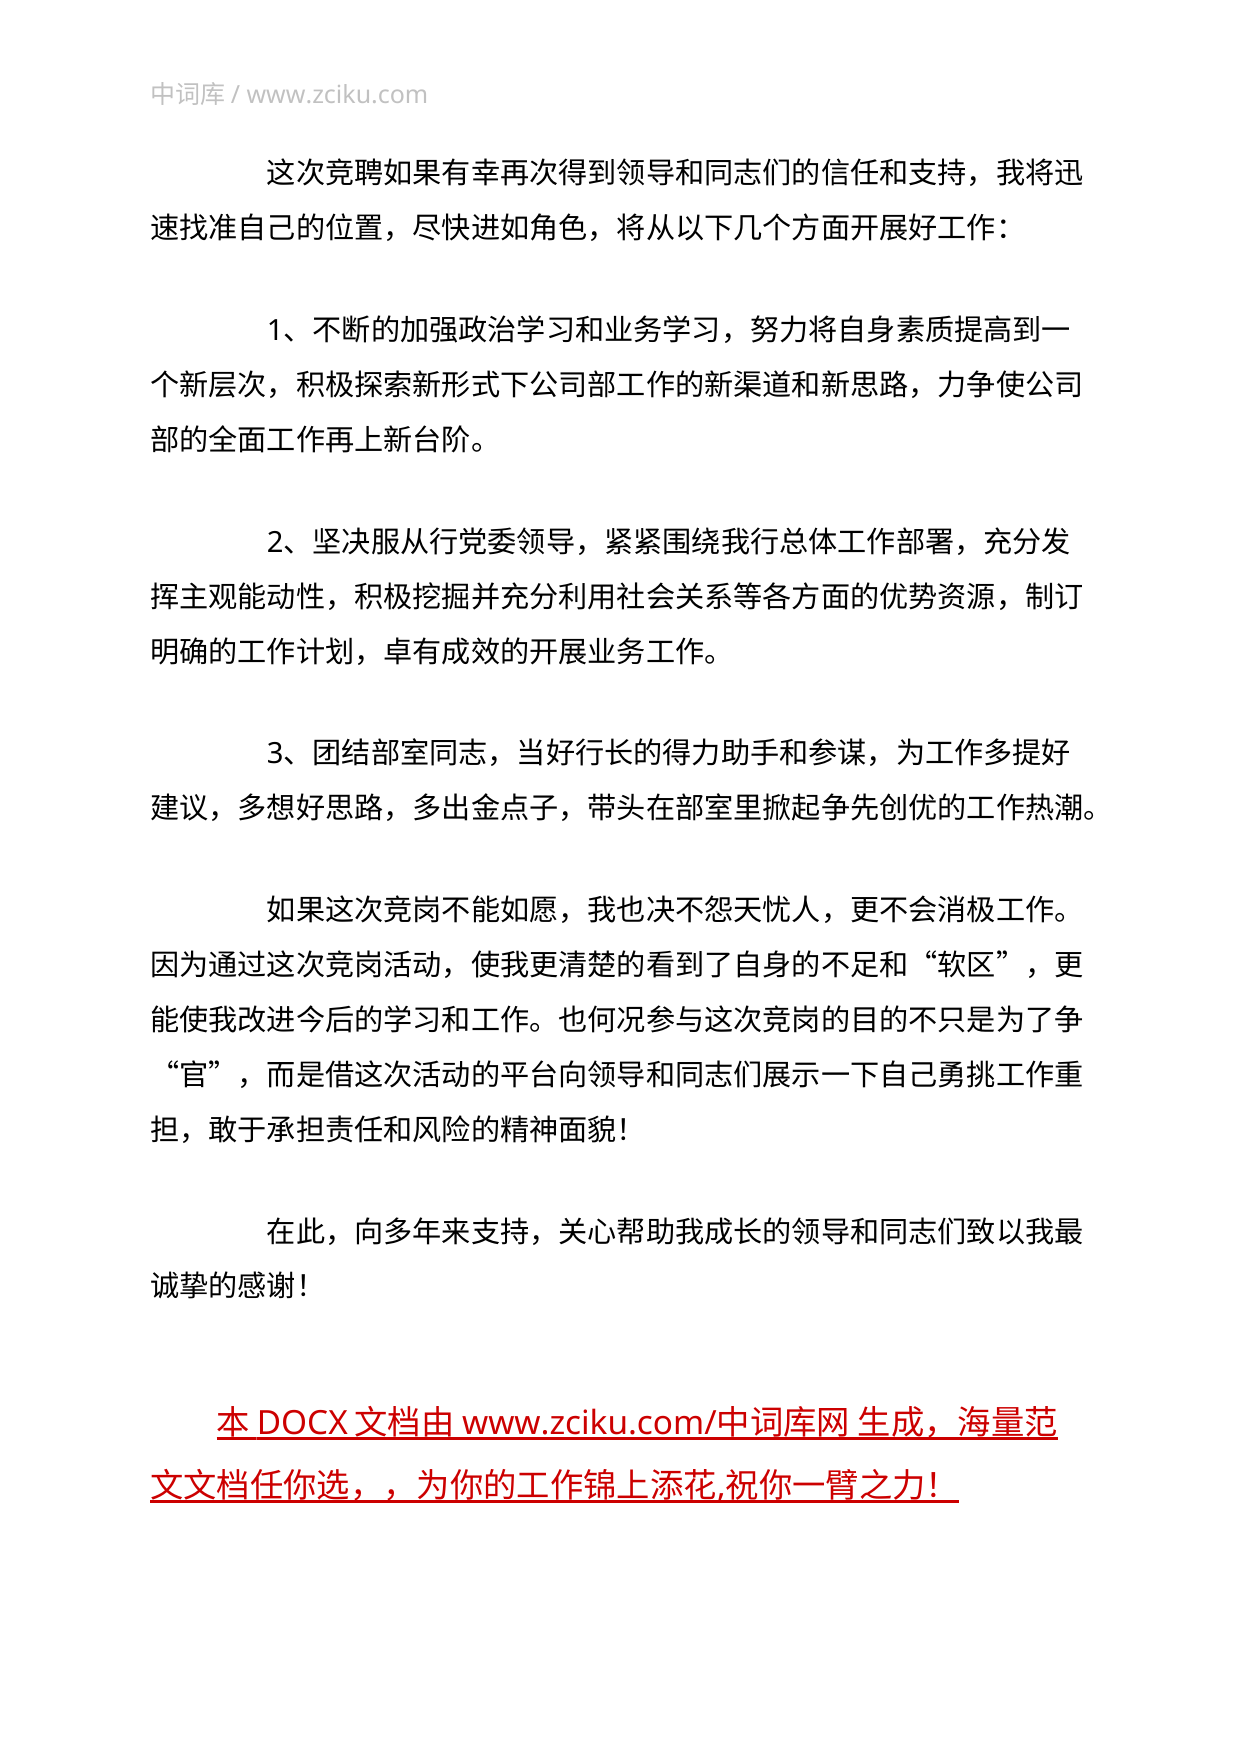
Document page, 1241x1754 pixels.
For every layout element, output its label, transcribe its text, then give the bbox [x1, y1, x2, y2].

text 3、团结部室同志，当好行长的得力助手和参谋，为工作多提好建议，多想好思路，多出金点子，带头在部室里掀起争先创优的工作热潮。 [150, 730, 1090, 827]
text 2、坚决服从行党委领导，紧紧围绕我行总体工作部署，充分发挥主观能动性，积极挖掘并充分利用社会关系等各方面的优势资源，制订明确的工作计划，卓有成效的开展业务工作。 [150, 518, 1090, 671]
text 在此，向多年来支持，关心帮助我成长的领导和同志们致以我最诚挚的感谢！ [150, 1208, 1090, 1305]
text 1、不断的加强政治学习和业务学习，努力将自身素质提高到一个新层次，积极探索新形式下公司部工作的新渠道和新思路，力争使公司部的全面工作再上新台阶。 [150, 307, 1090, 459]
text 这次竞聘如果有幸再次得到领导和同志们的信任和支持，我将迅速找准自己的位置，尽快进如角色，将从以下几个方面开展好工作： [150, 150, 1090, 247]
text 如果这次竞岗不能如愿，我也决不怨天忧人，更不会消极工作。因为通过这次竞岗活动，使我更清楚的看到了自身的不足和“软区”，更能使我改进今后的学习和工作。也何况参与这次竞岗的目的不只是为了争“官”，而是借这次活动的平台向领导和同志们展示一下自己勇挑工作重担，敢于承担责任和风险的精神面貌！ [150, 887, 1090, 1149]
text 本DOCX文档由 www.zciku.com/中词库网 生成，海量范文文档任你选，，为你的工作锦上添花,祝你一臂之力！ [150, 1396, 1090, 1507]
